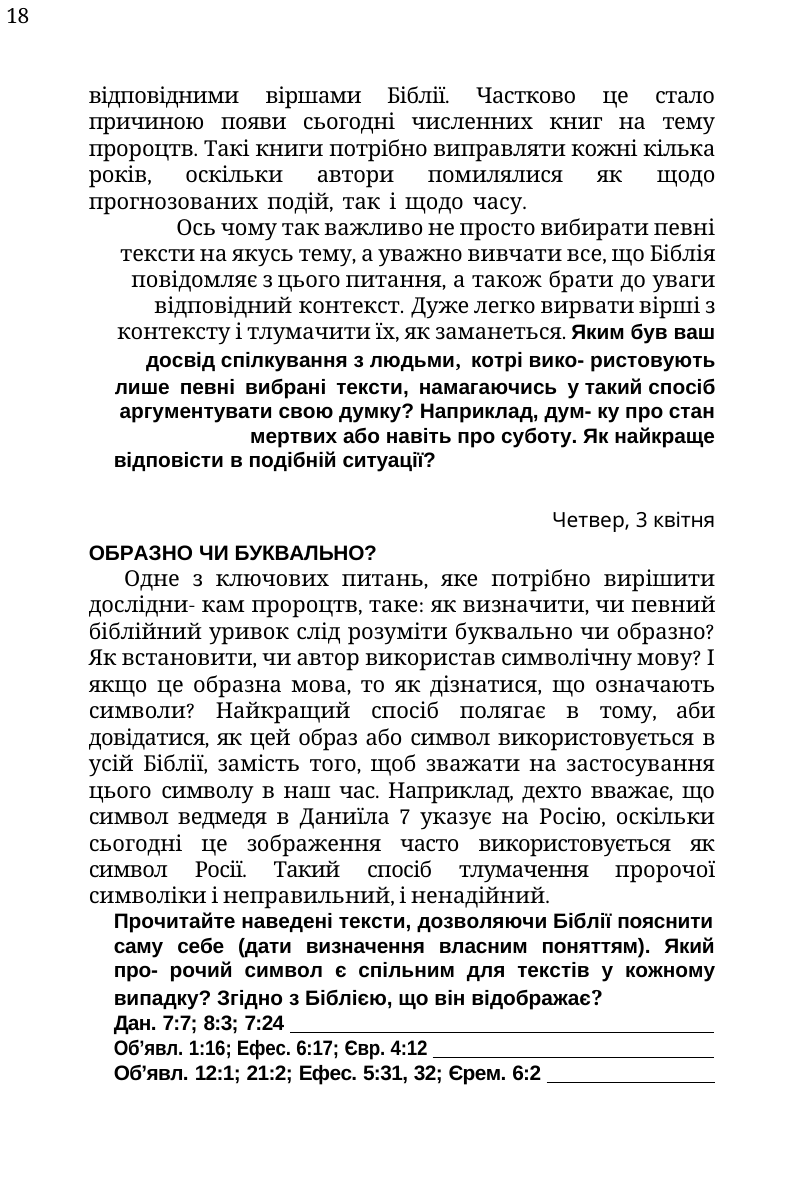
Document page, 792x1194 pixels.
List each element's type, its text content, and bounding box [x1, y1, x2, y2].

text Четвер, 3 квітня [74, 506, 715, 534]
text Прочитайте наведені тексти, дозволяючи Біблії пояснити [113, 911, 762, 933]
text Об’явл. 12:1; 21:2; Ефес. 5:31, 32; Єрем. 6:2 [113, 1061, 762, 1085]
text Одне з ключових питань, яке потрібно вирішити дослідни- кам пророцтв, таке: як визначити, чи певний біблійний уривок слід розуміти буквально чи образно? Як встановити, чи автор використав символічну мову? І якщо це образна мова, то як дізнатися, що означають символи? Найкращий спосіб полягає в тому, аби довідатися, як цей образ або символ використовується в усій Біблії, замість того, щоб зважати на застосування цього символу в наш час. Наприклад, дехто вважає, що символ ведмедя в Даниїла 7 указує на Росію, оскільки сьогодні це зображення часто використовується як символ Росії. Такий спосіб тлумачення пророчої символіки і неправильний, і ненадійний. [88, 567, 715, 909]
text відповідними віршами Біблії. Частково це стало причиною появи сьогодні численних книг на тему пророцтв. Такі книги потрібно виправляти кожні кілька років, оскільки автори помилялися як щодо прогнозованих подій, так і щодо часу. [88, 83, 715, 214]
text ОБРАЗНО ЧИ БУКВАЛЬНО? [88, 541, 762, 565]
text саму себе (дати визначення власним поняттям). Який про- рочий символ є спільним для текстів у кожному випадку? Згідно з Біблією, що він відображає? [113, 934, 715, 1011]
text відповісти в подібній ситуації? [113, 448, 762, 472]
text Дан. 7:7; 8:3; 7:24 [113, 1012, 762, 1035]
text Об’явл. 1:16; Ефес. 6:17; Євр. 4:12 [113, 1036, 762, 1060]
text Ось чому так важливо не просто вибирати певні тексти на якусь тему, а уважно вивчати все, що Біблія повідомляє з цього питання, а також брати до уваги відповідний контекст. Дуже легко вирвати вірші з контексту і тлумачити їх, як заманеться. Яким був ваш досвід спілкування з людьми, котрі вико- ристовують лише певні вибрані тексти, намагаючись у такий спосіб аргументувати свою думку? Наприклад, дум- ку про стан мертвих або навіть про суботу. Як найкраще [88, 216, 715, 448]
